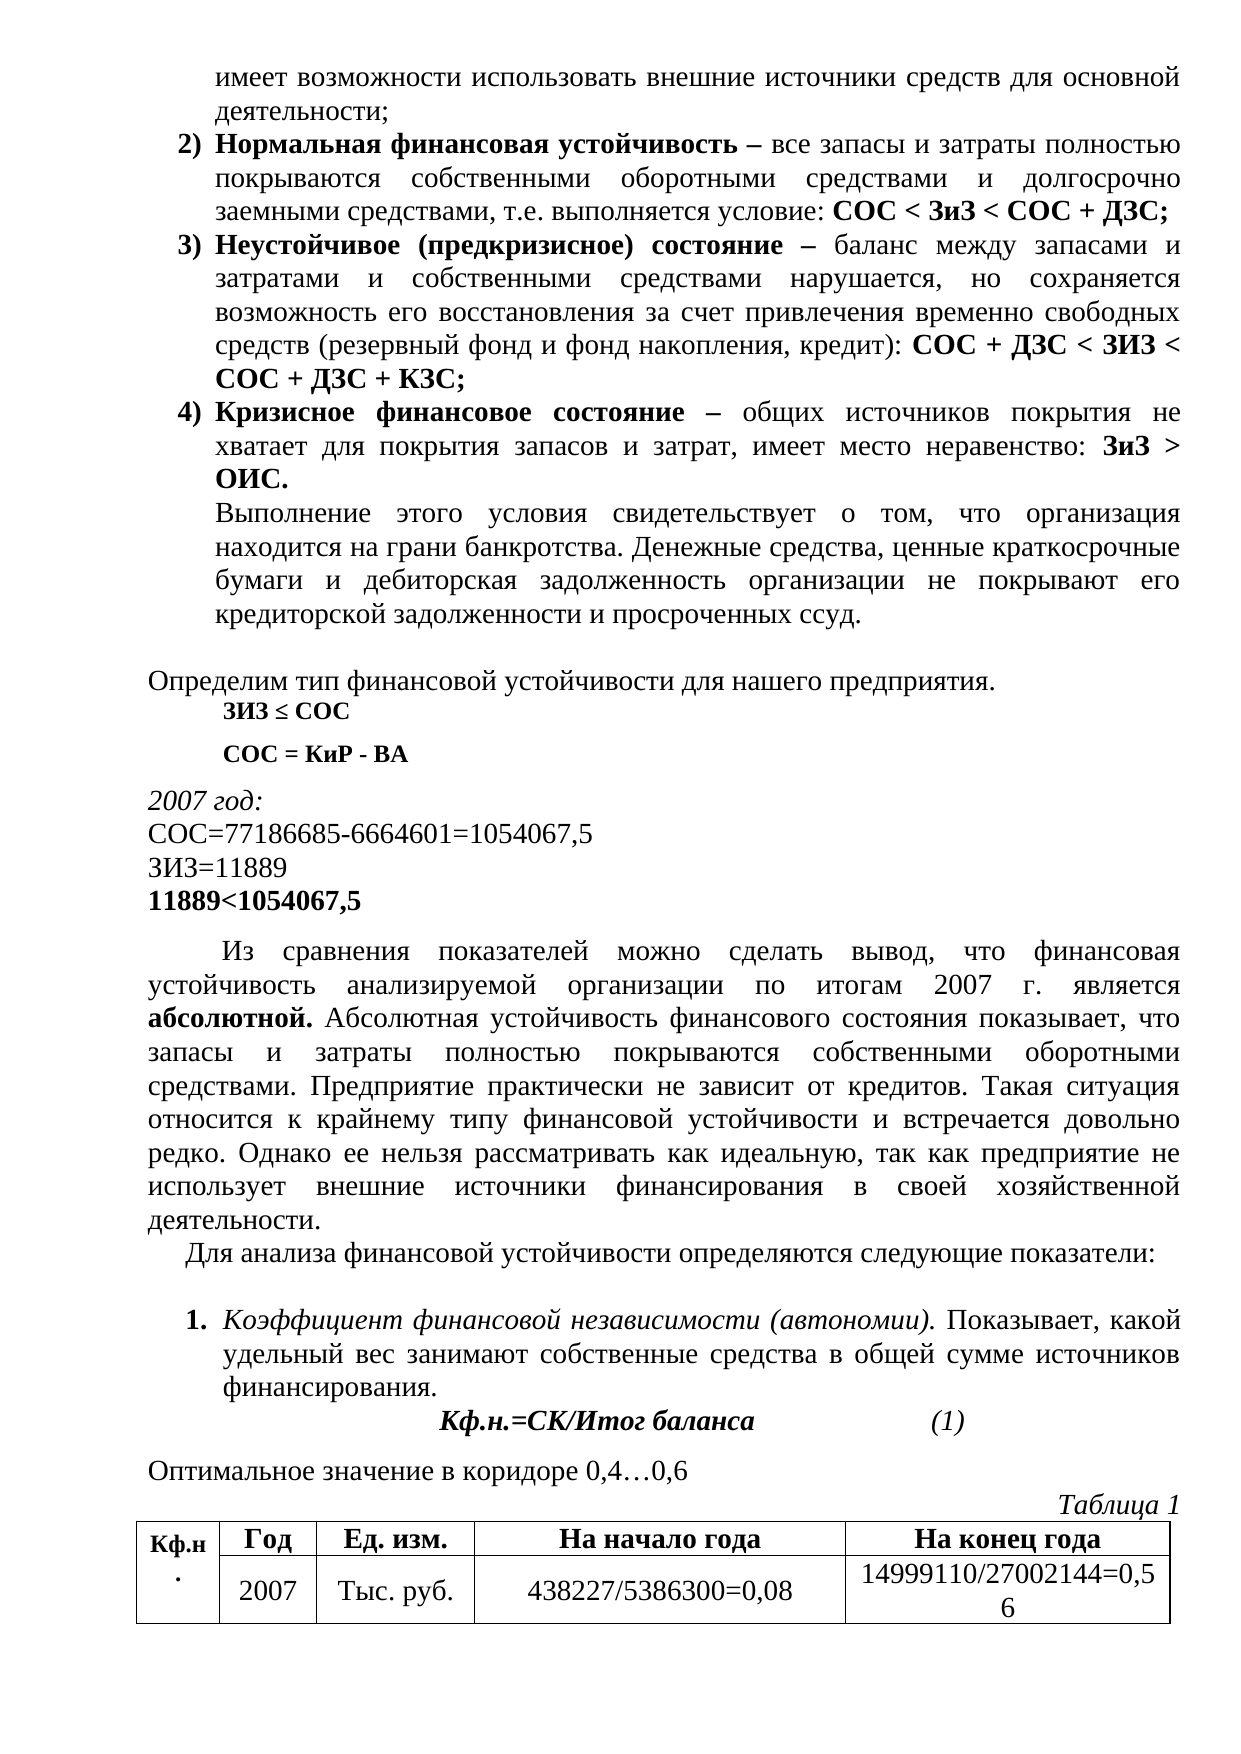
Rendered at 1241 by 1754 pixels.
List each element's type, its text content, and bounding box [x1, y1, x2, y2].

text ЗИЗ=11889 [148, 850, 1181, 883]
text Таблица 1 [148, 1487, 1181, 1521]
list Нормальная финансовая устойчивость – все запасы и затраты полностью покрываются собственными оборотными средствами и долгосрочно заемными средствами, т.е. выполняется условие: СОС < ЗиЗ < СОС + ДЗС; [177, 126, 1181, 227]
table_header Ед. изм. [317, 1522, 474, 1555]
table_cell 438227/5386300=0,08 [475, 1556, 845, 1623]
table_header На начало года [475, 1522, 845, 1555]
text Определим тип финансовой устойчивости для нашего предприятия. [148, 663, 1181, 696]
text Выполнение этого условия свидетельствует о том, что организация находится на грани банкротства. Денежные средства, ценные краткосрочные бумаги и дебиторская задолженность организации не покрывают его кредиторской задолженности и просроченных ссуд. [215, 495, 1181, 629]
list Коэффициент финансовой независимости (автономии). Показывает, какой удельный вес занимают собственные средства в общей сумме источников финансирования. [185, 1302, 1181, 1403]
list Кризисное финансовое состояние – общих источников покрытия не хватает для покрытия запасов и затрат, имеет место неравенство: ЗиЗ > ОИС. [177, 394, 1181, 495]
table_header Кф.н. [137, 1522, 219, 1623]
text Из сравнения показателей можно сделать вывод, что финансовая устойчивость анализируемой организации по итогам 2007 г. является абсолютной. Абсолютная устойчивость финансового состояния показывает, что запасы и затраты полностью покрываются собственными оборотными средствами. Предприятие практически не зависит от кредитов. Такая ситуация относится к крайнему типу финансовой устойчивости и встречается довольно редко. Однако ее нельзя рассматривать как идеальную, так как предприятие не использует внешние источники финансирования в своей хозяйственной деятельности. [148, 933, 1181, 1235]
text Оптимальное значение в коридоре 0,4…0,6 [148, 1453, 1181, 1487]
table_cell 14999110/27002144=0,56 [846, 1556, 1169, 1623]
table_cell Тыс. руб. [317, 1556, 474, 1623]
table_header Год [220, 1522, 316, 1555]
text 11889<1054067,5 [148, 883, 1181, 917]
text ЗИЗ ≤ СОС [148, 696, 1181, 725]
list Неустойчивое (предкризисное) состояние – баланс между запасами и затратами и собственными средствами нарушается, но сохраняется возможность его восстановления за счет привлечения временно свободных средств (резервный фонд и фонд накопления, кредит): СОС + ДЗС < ЗИЗ < СОС + ДЗС + КЗС; [177, 227, 1181, 394]
table_header На конец года [846, 1522, 1169, 1555]
text Кф.н.=СК/Итог баланса (1) [223, 1403, 1181, 1437]
text 2007 год: [148, 783, 1181, 816]
text СОС=77186685-6664601=1054067,5 [148, 816, 1181, 850]
text Для анализа финансовой устойчивости определяются следующие показатели: [148, 1235, 1181, 1269]
table_cell 2007 [220, 1556, 316, 1623]
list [177, 59, 1181, 126]
text СОС = КиР - ВА [148, 739, 1181, 768]
